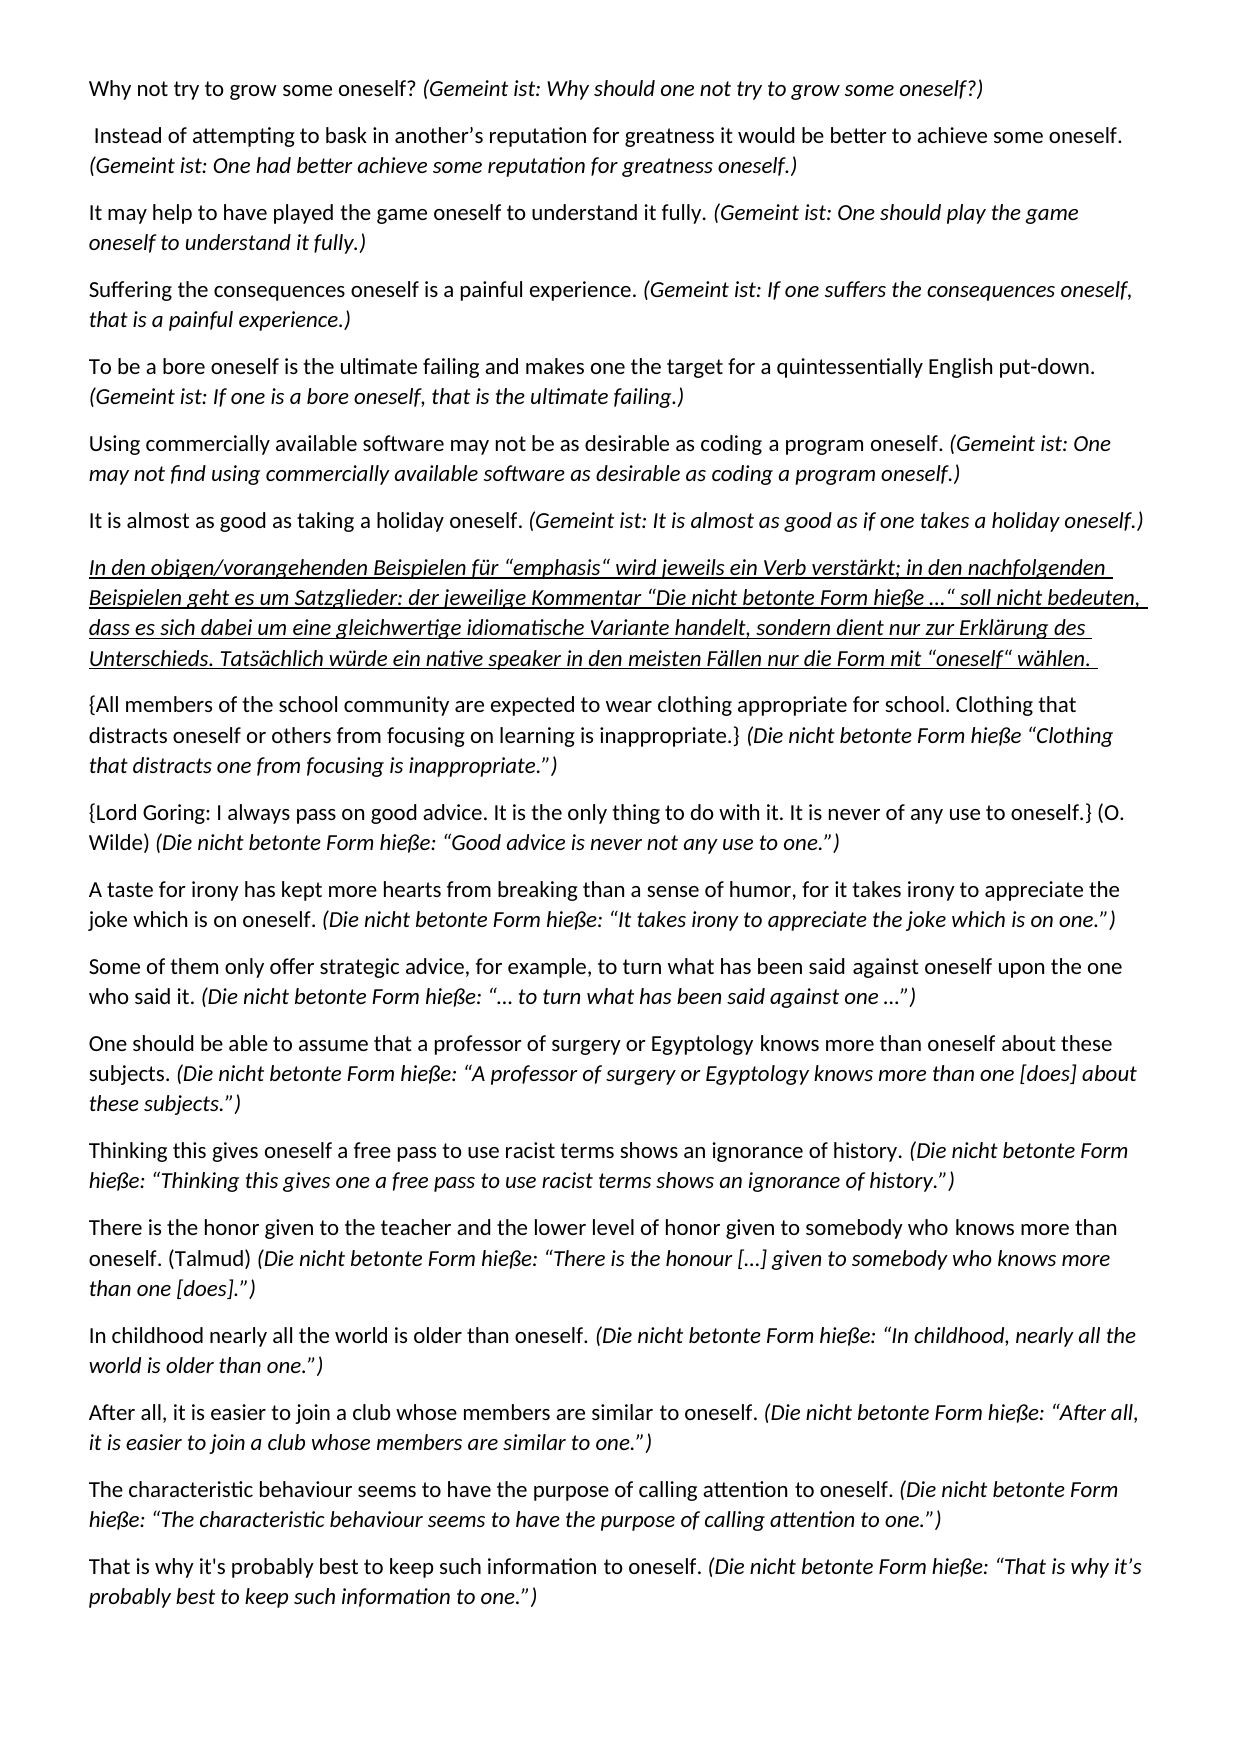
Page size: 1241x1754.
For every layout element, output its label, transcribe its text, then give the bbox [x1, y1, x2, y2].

text In childhood nearly all the world is older than oneself. (Die nicht betonte Form hieße: “In childhood, nearly all the world is older than one.”) [88, 1321, 1152, 1379]
text Why not try to grow some oneself? (Gemeint ist: Why should one not try to grow some oneself?) [88, 74, 1152, 102]
text One should be able to assume that a professor of surgery or Egyptology knows more than oneself about these subjects. (Die nicht betonte Form hieße: “A professor of surgery or Egyptology knows more than one [does] about these subjects.”) [88, 1029, 1152, 1117]
text There is the honor given to the teacher and the lower level of honor given to somebody who knows more than oneself. (Talmud) (Die nicht betonte Form hieße: “There is the honour […] given to somebody who knows more than one [does].”) [88, 1213, 1152, 1302]
text Thinking this gives oneself a free pass to use racist terms shows an ignorance of history. (Die nicht betonte Form hieße: “Thinking this gives one a free pass to use racist terms shows an ignorance of history.”) [88, 1136, 1152, 1194]
text In den obigen/vorangehenden Beispielen für “emphasis“ wird jeweils ein Verb verstärkt; in den nachfolgenden Beispielen geht es um Satzglieder: der jeweilige Kommentar “Die nicht betonte Form hieße …“ soll nicht bedeuten, dass es sich dabei um eine gleichwertige idiomatische Variante handelt, sondern dient nur zur Erklärung des Unterschieds. Tatsächlich würde ein native speaker in den meisten Fällen nur die Form mit “oneself“ wählen. [88, 553, 1152, 672]
text {All members of the school community are expected to wear clothing appropriate for school. Clothing that distracts oneself or others from focusing on learning is inappropriate.} (Die nicht betonte Form hieße “Clothing that distracts one from focusing is inappropriate.”) [88, 691, 1152, 779]
text To be a bore oneself is the ultimate failing and makes one the target for a quintessentially English put-down. (Gemeint ist: If one is a bore oneself, that is the ultimate failing.) [88, 352, 1152, 410]
text It is almost as good as taking a holiday oneself. (Gemeint ist: It is almost as good as if one takes a holiday oneself.) [88, 506, 1152, 534]
text The characteristic behaviour seems to have the purpose of calling attention to oneself. (Die nicht betonte Form hieße: “The characteristic behaviour seems to have the purpose of calling attention to one.”) [88, 1475, 1152, 1533]
text It may help to have played the game oneself to understand it fully. (Gemeint ist: One should play the game oneself to understand it fully.) [88, 198, 1152, 256]
text Instead of attempting to bask in another’s reputation for greatness it would be better to achieve some oneself. (Gemeint ist: One had better achieve some reputation for greatness oneself.) [88, 121, 1152, 179]
text After all, it is easier to join a club whose members are similar to oneself. (Die nicht betonte Form hieße: “After all, it is easier to join a club whose members are similar to one.”) [88, 1398, 1152, 1456]
text Using commercially available software may not be as desirable as coding a program oneself. (Gemeint ist: One may not find using commercially available software as desirable as coding a program oneself.) [88, 429, 1152, 487]
text A taste for irony has kept more hearts from breaking than a sense of humor, for it takes irony to appreciate the joke which is on oneself. (Die nicht betonte Form hieße: “It takes irony to appreciate the joke which is on one.”) [88, 875, 1152, 933]
text That is why it's probably best to keep such information to oneself. (Die nicht betonte Form hieße: “That is why it’s probably best to keep such information to one.”) [88, 1552, 1152, 1640]
text Some of them only offer strategic advice, for example, to turn what has been said against oneself upon the one who said it. (Die nicht betonte Form hieße: “… to turn what has been said against one …”) [88, 952, 1152, 1010]
text {Lord Goring: I always pass on good advice. It is the only thing to do with it. It is never of any use to oneself.} (O. Wilde) (Die nicht betonte Form hieße: “Good advice is never not any use to one.”) [88, 798, 1152, 856]
text Suffering the consequences oneself is a painful experience. (Gemeint ist: If one suffers the consequences oneself, that is a painful experience.) [88, 275, 1152, 333]
